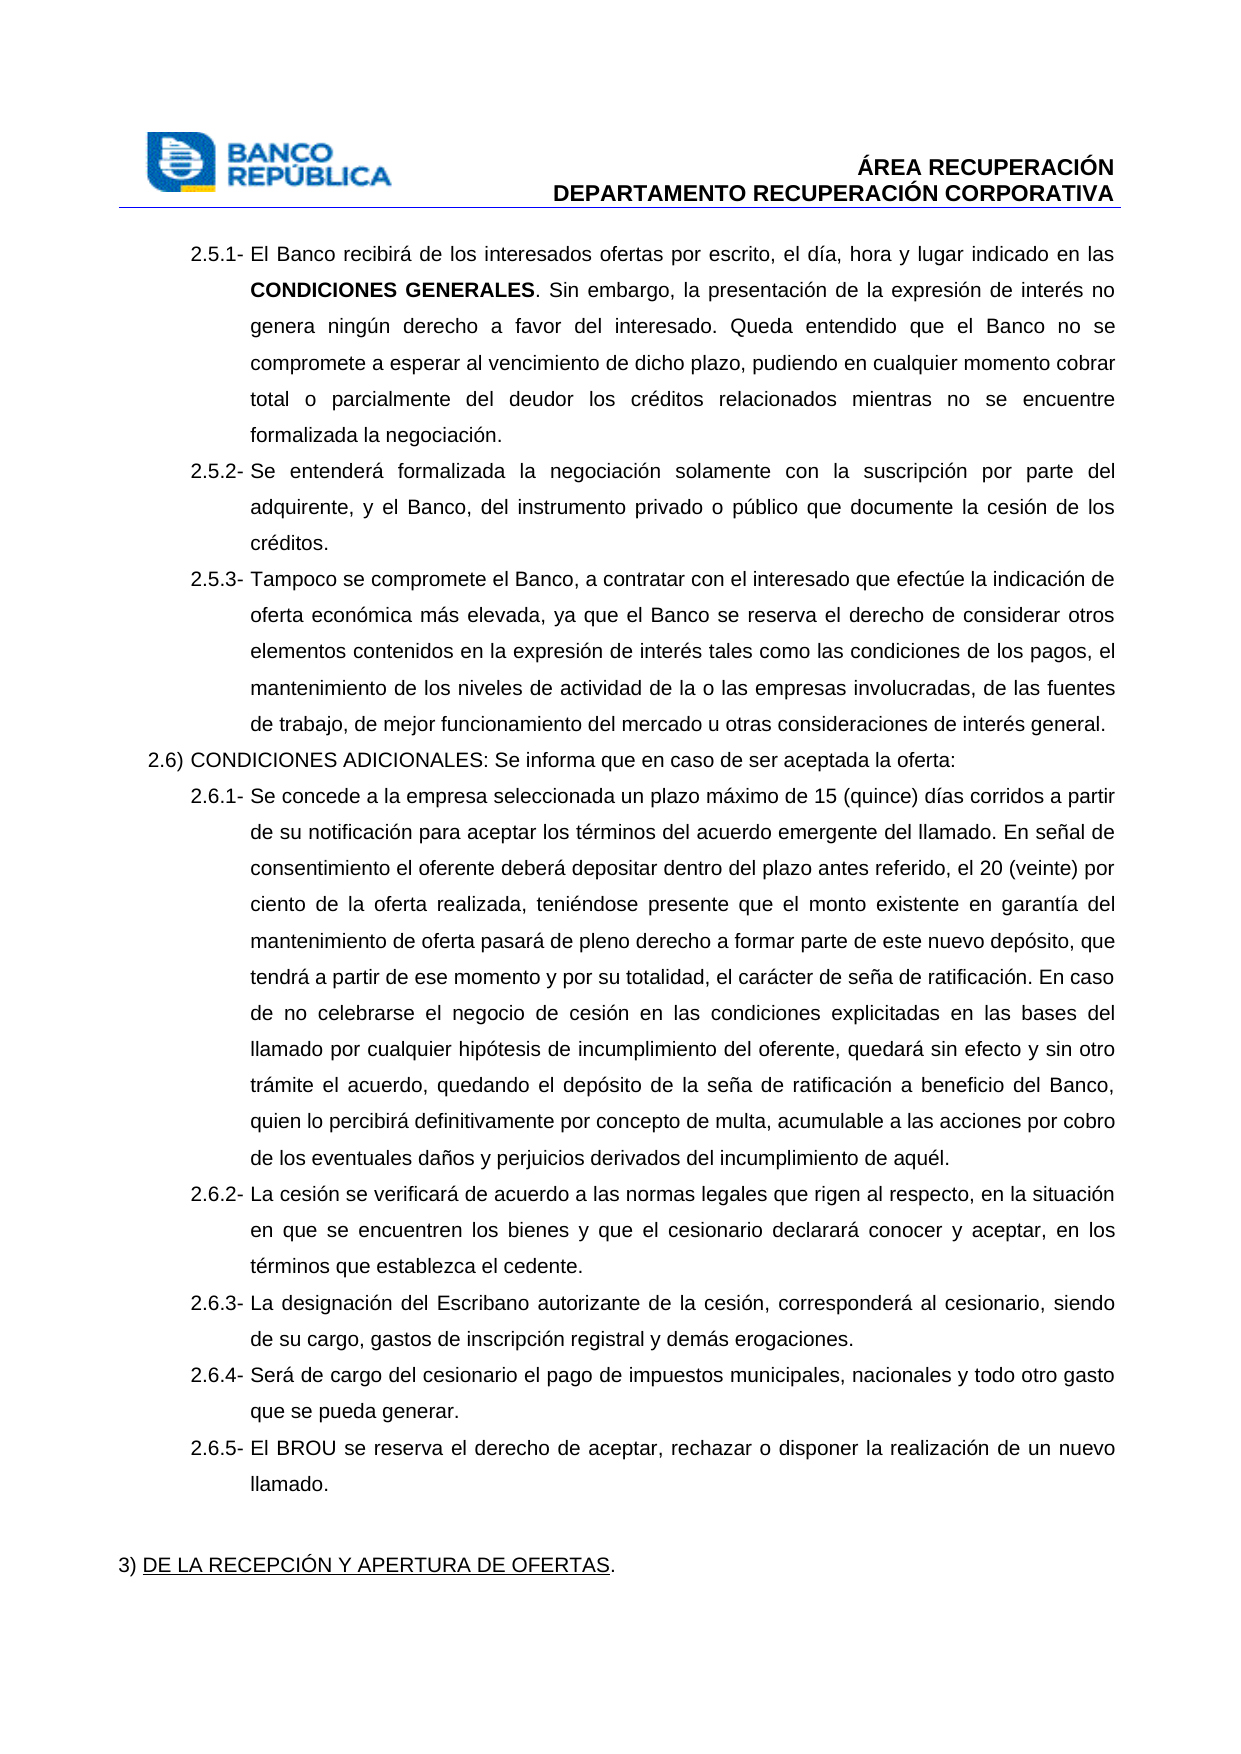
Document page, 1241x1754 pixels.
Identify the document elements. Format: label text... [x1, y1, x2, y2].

list El Banco recibirá de los interesados ofertas por escrito, el día, hora y lugar indicado en las CONDICIONES GENERALES. Sin embargo, la presentación de la expresión de interés no genera ningún derecho a favor del interesado. Queda entendido que el Banco no se compromete a esperar al vencimiento de dicho plazo, pudiendo en cualquier momento cobrar total o parcialmente del deudor los créditos relacionados mientras no se encuentre formalizada la negociación. [190, 242, 1116, 447]
list DE LA RECEPCIÓN Y APERTURA DE OFERTAS. [118, 1553, 1122, 1577]
picture [126, 132, 414, 192]
list Tampoco se compromete el Banco, a contratar con el interesado que efectúe la indicación de oferta económica más elevada, ya que el Banco se reserva el derecho de considerar otros elementos contenidos en la expresión de interés tales como las condiciones de los pagos, el mantenimiento de los niveles de actividad de la o las empresas involucradas, de las fuentes de trabajo, de mejor funcionamiento del mercado u otras consideraciones de interés general. [190, 567, 1116, 736]
list Se concede a la empresa seleccionada un plazo máximo de 15 (quince) días corridos a partir de su notificación para aceptar los términos del acuerdo emergente del llamado. En señal de consentimiento el oferente deberá depositar dentro del plazo antes referido, el 20 (veinte) por ciento de la oferta realizada, teniéndose presente que el monto existente en garantía del mantenimiento de oferta pasará de pleno derecho a formar parte de este nuevo depósito, que tendrá a partir de ese momento y por su totalidad, el carácter de seña de ratificación. En caso de no celebrarse el negocio de cesión en las condiciones explicitadas en las bases del llamado por cualquier hipótesis de incumplimiento del oferente, quedará sin efecto y sin otro trámite el acuerdo, quedando el depósito de la seña de ratificación a beneficio del Banco, quien lo percibirá definitivamente por concepto de multa, acumulable a las acciones por cobro de los eventuales daños y perjuicios derivados del incumplimiento de aquél. [190, 784, 1116, 1169]
list Se entenderá formalizada la negociación solamente con la suscripción por parte del adquirente, y el Banco, del instrumento privado o público que documente la cesión de los créditos. [190, 459, 1116, 555]
list El BROU se reserva el derecho de aceptar, rechazar o disponer la realización de un nuevo llamado. [190, 1436, 1116, 1496]
list Será de cargo del cesionario el pago de impuestos municipales, nacionales y todo otro gasto que se pueda generar. [190, 1363, 1116, 1423]
list La cesión se verificará de acuerdo a las normas legales que rigen al respecto, en la situación en que se encuentren los bienes y que el cesionario declarará conocer y aceptar, en los términos que establezca el cedente. [190, 1182, 1116, 1278]
list CONDICIONES ADICIONALES: Se informa que en caso de ser aceptada la oferta: [148, 748, 1116, 772]
list La designación del Escribano autorizante de la cesión, corresponderá al cesionario, siendo de su cargo, gastos de inscripción registral y demás erogaciones. [190, 1291, 1116, 1351]
